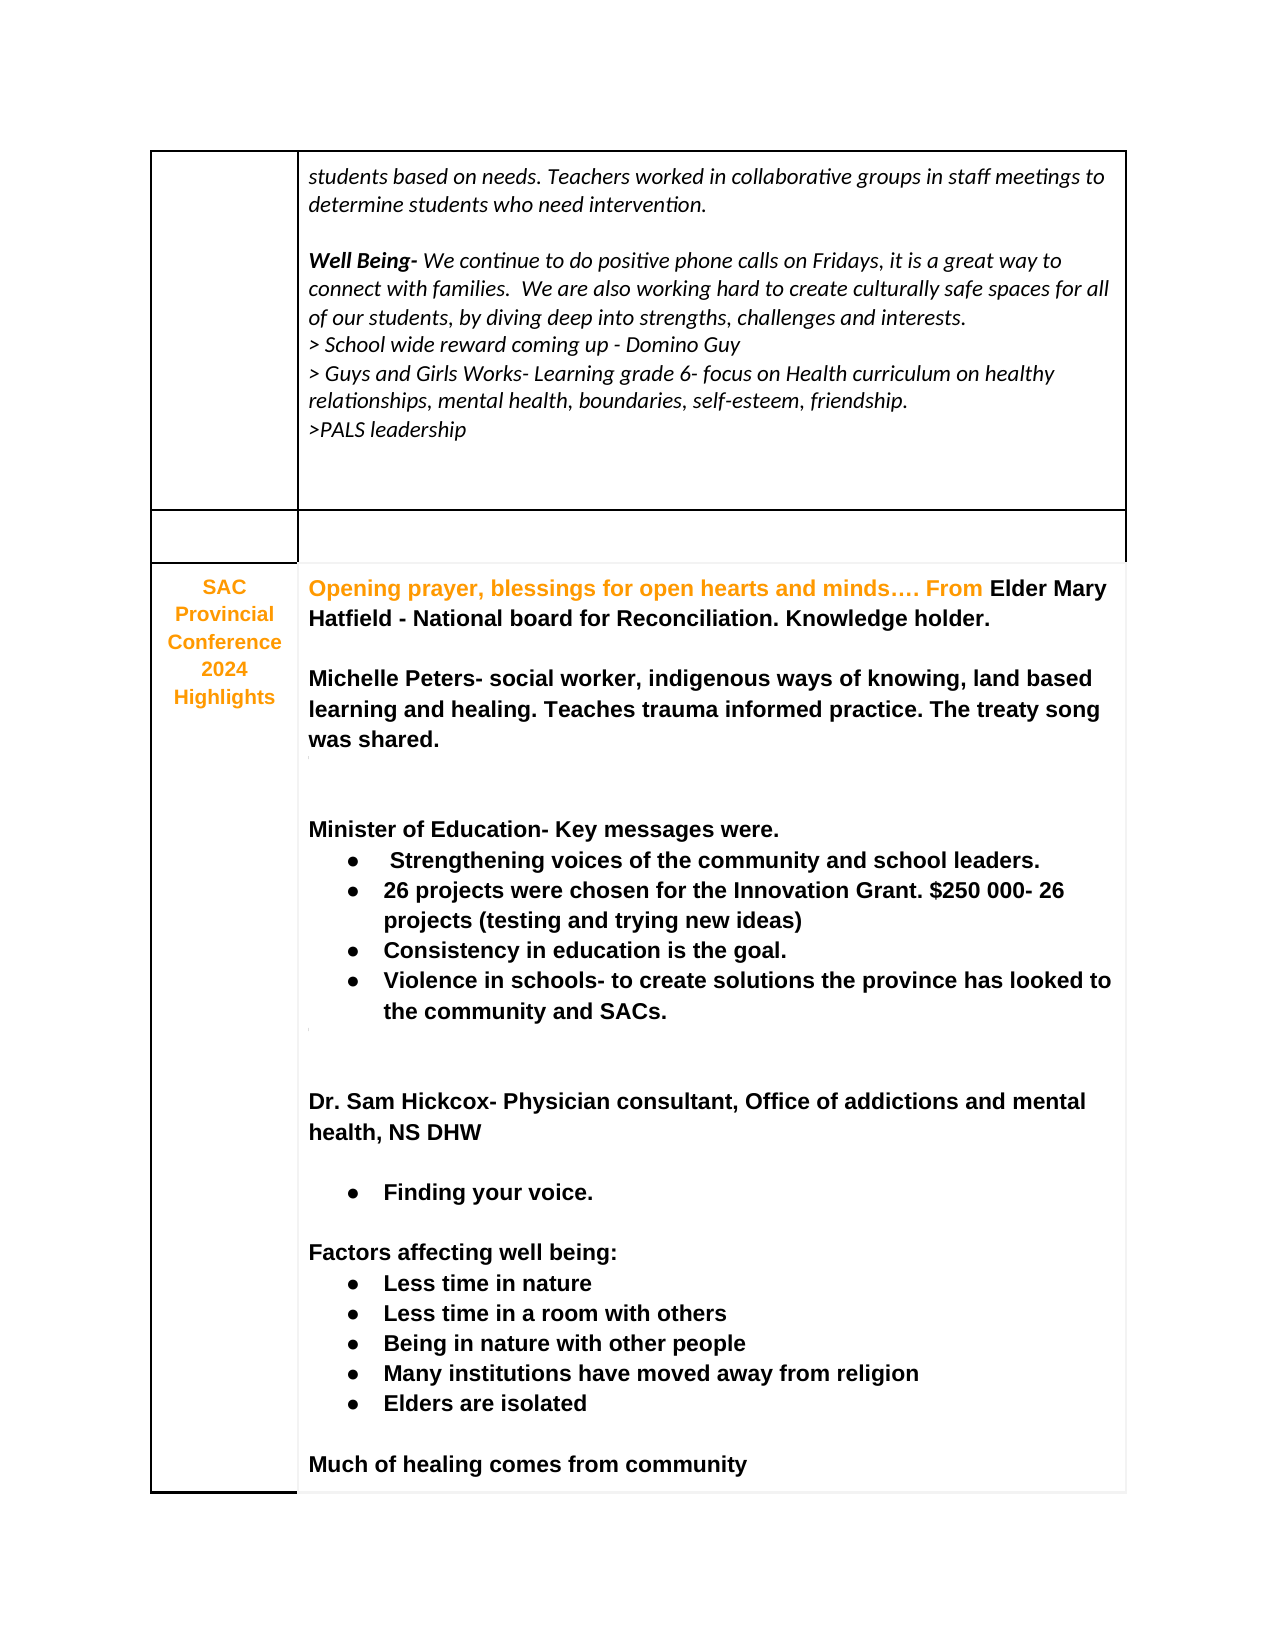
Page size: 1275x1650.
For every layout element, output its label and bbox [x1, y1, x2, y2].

table_cell [299, 511, 1125, 562]
table_cell [299, 152, 1125, 509]
table_cell [299, 564, 1125, 1491]
table_cell [152, 152, 297, 509]
table_cell [152, 511, 297, 562]
table_cell [152, 564, 297, 1491]
